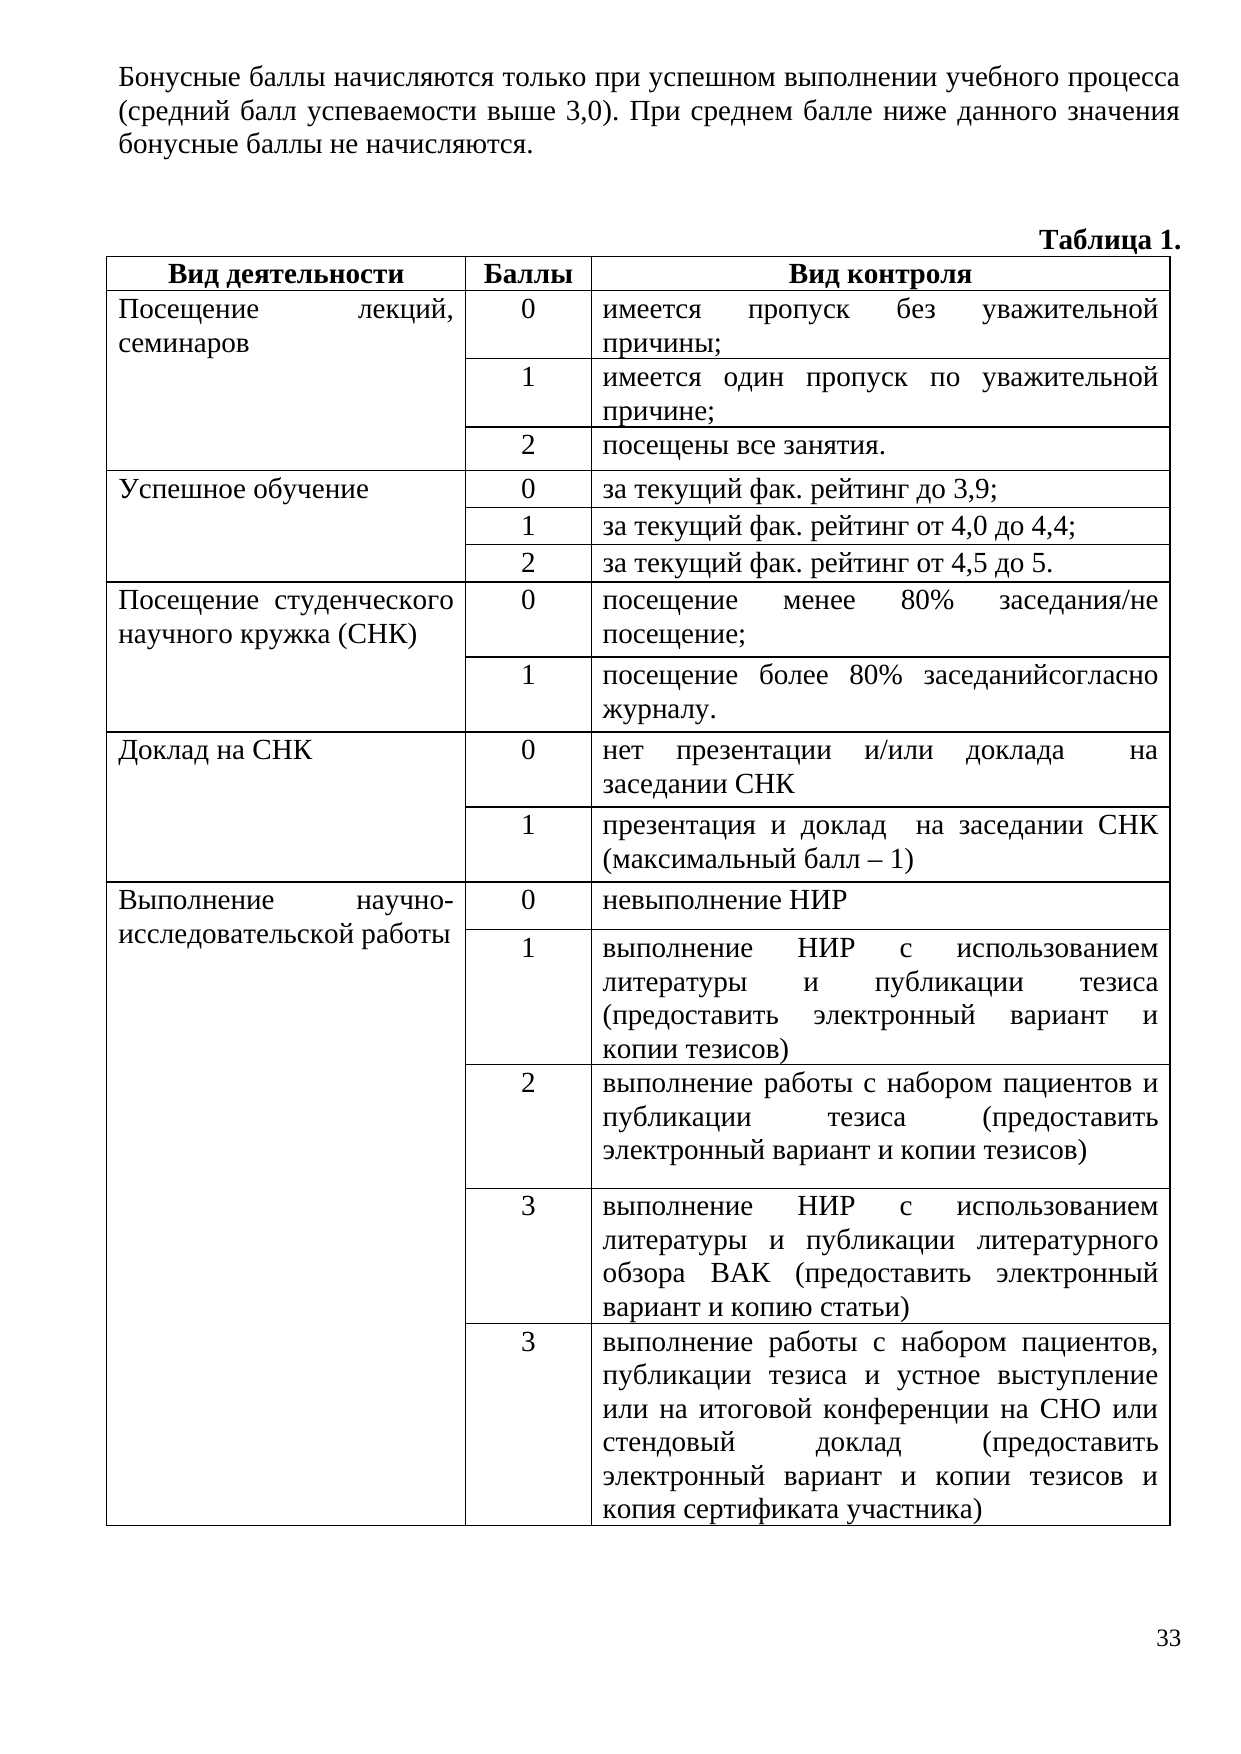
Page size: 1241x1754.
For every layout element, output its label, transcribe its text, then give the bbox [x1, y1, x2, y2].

table_cell выполнение НИР с использованием литературы и публикации тезиса (предоставить электронный вариант и копии тезисов) [592, 930, 1169, 1064]
table_cell Выполнение научно-исследовательской работы [107, 883, 465, 1525]
table_cell Посещение студенческого научного кружка (СНК) [107, 583, 465, 731]
table_cell 0 [466, 583, 591, 656]
text Бонусные баллы начисляются только при успешном выполнении учебного процесса (средний балл успеваемости выше 3,0). При среднем балле ниже данного значения бонусные баллы не начисляются. [118, 59, 1181, 160]
table_cell 0 [466, 883, 591, 929]
table_cell Успешное обучение [107, 471, 465, 581]
table_cell имеется пропуск без уважительной причины; [592, 291, 1169, 358]
table_cell за текущий фак. рейтинг до 3,9; [592, 471, 1169, 507]
table_cell 3 [466, 1189, 591, 1323]
table_cell нет презентации и/или доклада на заседании СНК [592, 733, 1169, 806]
table_cell 1 [466, 359, 591, 426]
table_header Вид контроля [592, 257, 1169, 290]
table_cell выполнение работы с набором пациентов, публикации тезиса и устное выступление или на итоговой конференции на СНО или стендовый доклад (предоставить электронный вариант и копии тезисов и копия сертификата участника) [592, 1324, 1169, 1525]
table_cell Посещение лекций, семинаров [107, 291, 465, 470]
table_cell Доклад на СНК [107, 733, 465, 881]
table_cell выполнение НИР с использованием литературы и публикации литературного обзора ВАК (предоставить электронный вариант и копию статьи) [592, 1189, 1169, 1323]
table_cell 1 [466, 808, 591, 881]
table_cell за текущий фак. рейтинг от 4,5 до 5. [592, 545, 1169, 581]
table_cell 2 [466, 428, 591, 470]
table_cell 0 [466, 291, 591, 358]
table_cell 1 [466, 930, 591, 1064]
table_cell 2 [466, 545, 591, 581]
table_cell 1 [466, 508, 591, 544]
text Таблица 1. [118, 222, 1181, 256]
table_cell посещение менее 80% заседания/не посещение; [592, 583, 1169, 656]
table_cell посещены все занятия. [592, 428, 1169, 470]
table_cell посещение более 80% заседанийсогласно журналу. [592, 658, 1169, 731]
table_header Баллы [466, 257, 591, 290]
table_cell невыполнение НИР [592, 883, 1169, 929]
table_header Вид деятельности [107, 257, 465, 290]
table_cell 2 [466, 1065, 591, 1187]
table_cell презентация и доклад на заседании СНК (максимальный балл – 1) [592, 808, 1169, 881]
table_cell 0 [466, 471, 591, 507]
table_cell 3 [466, 1324, 591, 1525]
table_cell за текущий фак. рейтинг от 4,0 до 4,4; [592, 508, 1169, 544]
table_cell 1 [466, 658, 591, 731]
table_cell 0 [466, 733, 591, 806]
table_cell имеется один пропуск по уважительной причине; [592, 359, 1169, 426]
table_cell выполнение работы с набором пациентов и публикации тезиса (предоставить электронный вариант и копии тезисов) [592, 1065, 1169, 1187]
